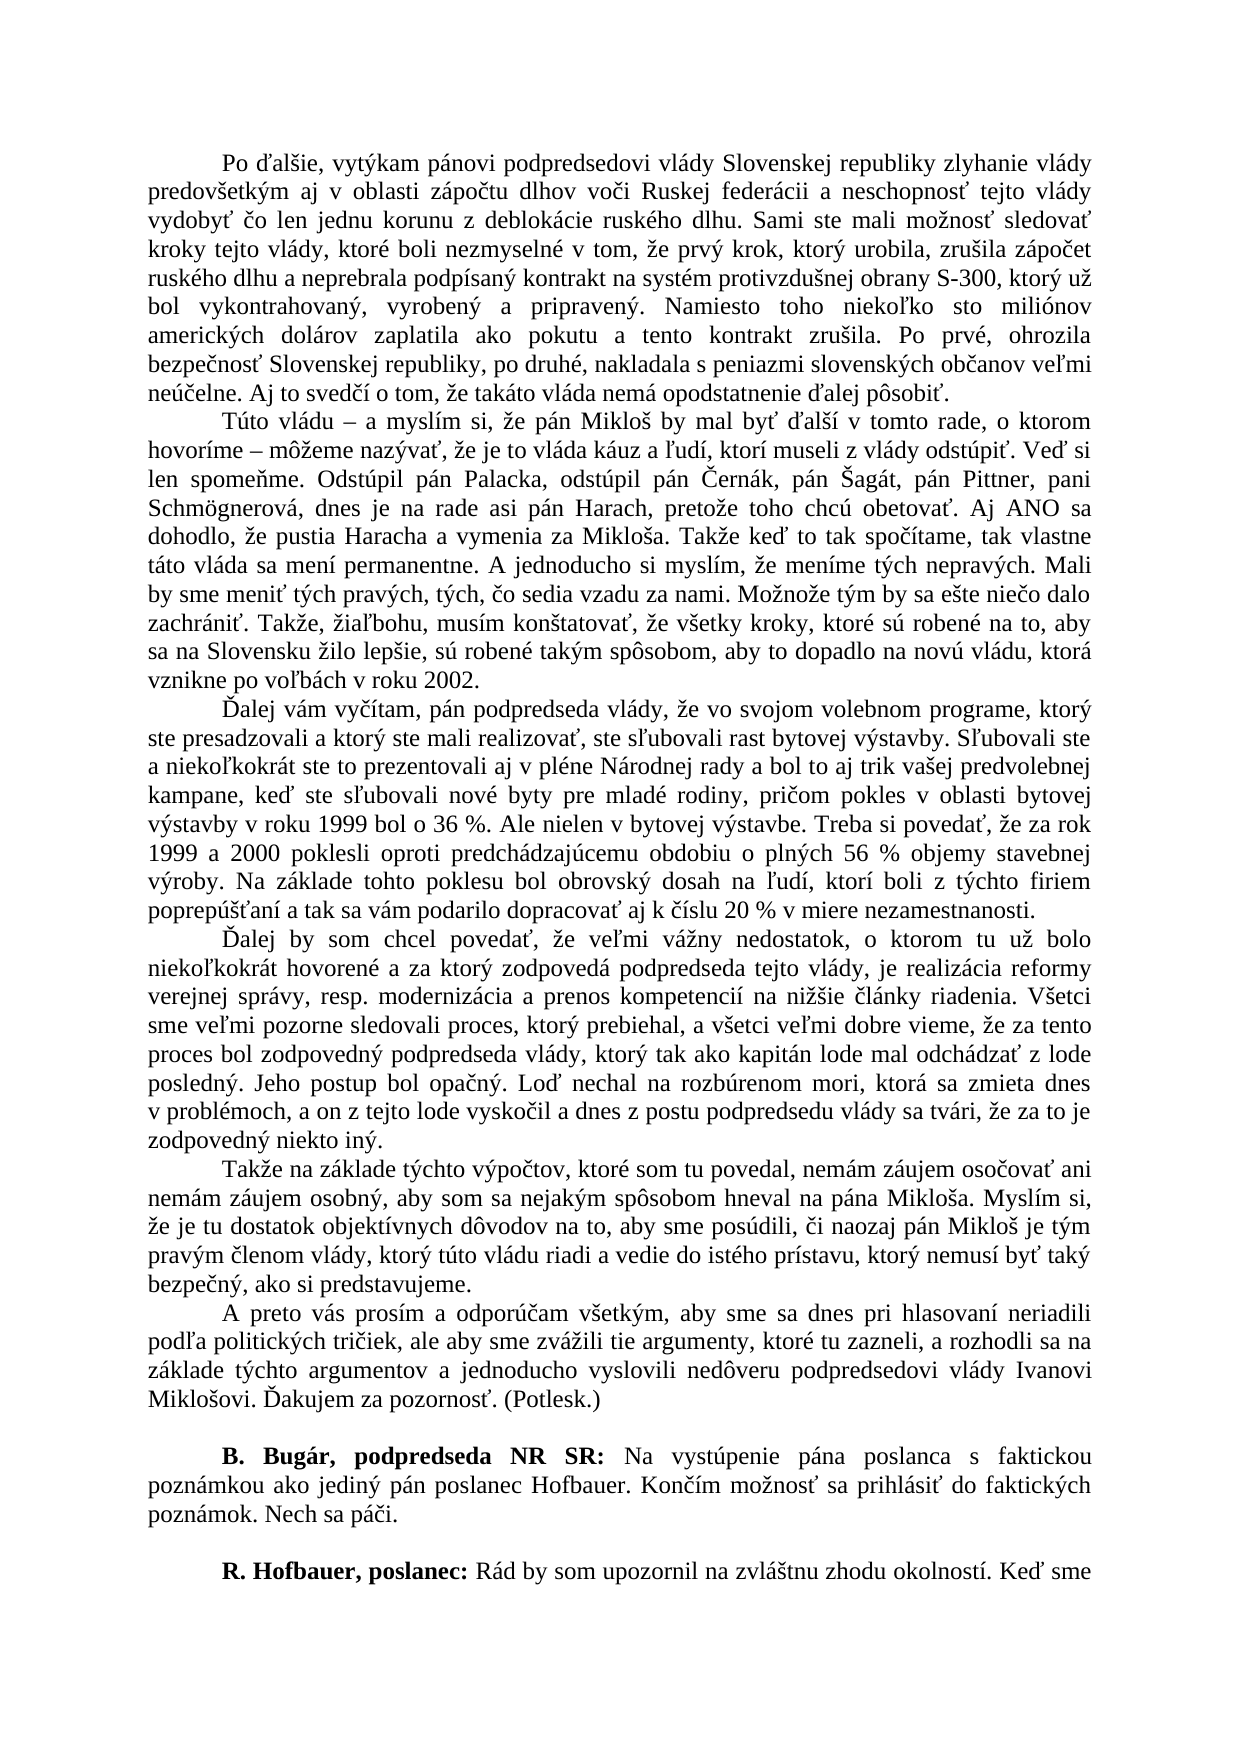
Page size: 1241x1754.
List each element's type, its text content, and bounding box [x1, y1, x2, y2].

text B. Bugár, podpredseda NR SR: Na vystúpenie pána poslanca s faktickou poznámkou ako jediný pán poslanec Hofbauer. Končím možnosť sa prihlásiť do faktických poznámok. Nech sa páči. [148, 1441, 1092, 1528]
text Ďalej by som chcel povedať, že veľmi vážny nedostatok, o ktorom tu už bolo niekoľkokrát hovorené a za ktorý zodpovedá podpredseda tejto vlády, je realizácia reformy verejnej správy, resp. modernizácia a prenos kompetencií na nižšie články riadenia. Všetci sme veľmi pozorne sledovali proces, ktorý prebiehal, a všetci veľmi dobre vieme, že za tento proces bol zodpovedný podpredseda vlády, ktorý tak ako kapitán lode mal odchádzať z lode posledný. Jeho postup bol opačný. Loď nechal na rozbúrenom mori, ktorá sa zmieta dnes v problémoch, a on z tejto lode vyskočil a dnes z postu podpredsedu vlády sa tvári, že za to je zodpovedný niekto iný. [148, 924, 1092, 1154]
text Takže na základe týchto výpočtov, ktoré som tu povedal, nemám záujem osočovať ani nemám záujem osobný, aby som sa nejakým spôsobom hneval na pána Mikloša. Myslím si, že je tu dostatok objektívnych dôvodov na to, aby sme posúdili, či naozaj pán Mikloš je tým pravým členom vlády, ktorý túto vládu riadi a vedie do istého prístavu, ktorý nemusí byť taký bezpečný, ako si predstavujeme. [148, 1154, 1092, 1298]
text Túto vládu – a myslím si, že pán Mikloš by mal byť ďalší v tomto rade, o ktorom hovoríme – môžeme nazývať, že je to vláda káuz a ľudí, ktorí museli z vlády odstúpiť. Veď si len spomeňme. Odstúpil pán Palacka, odstúpil pán Černák, pán Šagát, pán Pittner, pani Schmögnerová, dnes je na rade asi pán Harach, pretože toho chcú obetovať. Aj ANO sa dohodlo, že pustia Haracha a vymenia za Mikloša. Takže keď to tak spočítame, tak vlastne táto vláda sa mení permanentne. A jednoducho si myslím, že meníme tých nepravých. Mali by sme meniť tých pravých, tých, čo sedia vzadu za nami. Možnože tým by sa ešte niečo dalo zachrániť. Takže, žiaľbohu, musím konštatovať, že všetky kroky, ktoré sú robené na to, aby sa na Slovensku žilo lepšie, sú robené takým spôsobom, aby to dopadlo na novú vládu, ktorá vznikne po voľbách v roku 2002. [148, 406, 1092, 694]
text A preto vás prosím a odporúčam všetkým, aby sme sa dnes pri hlasovaní neriadili podľa politických tričiek, ale aby sme zvážili tie argumenty, ktoré tu zazneli, a rozhodli sa na základe týchto argumentov a jednoducho vyslovili nedôveru podpredsedovi vlády Ivanovi Miklošovi. Ďakujem za pozornosť. (Potlesk.) [148, 1298, 1092, 1413]
text Ďalej vám vyčítam, pán podpredseda vlády, že vo svojom volebnom programe, ktorý ste presadzovali a ktorý ste mali realizovať, ste sľubovali rast bytovej výstavby. Sľubovali ste a niekoľkokrát ste to prezentovali aj v pléne Národnej rady a bol to aj trik vašej predvolebnej kampane, keď ste sľubovali nové byty pre mladé rodiny, pričom pokles v oblasti bytovej výstavby v roku 1999 bol o 36 %. Ale nielen v bytovej výstavbe. Treba si povedať, že za rok 1999 a 2000 poklesli oproti predchádzajúcemu obdobiu o plných 56 % objemy stavebnej výroby. Na základe tohto poklesu bol obrovský dosah na ľudí, ktorí boli z týchto firiem poprepúšťaní a tak sa vám podarilo dopracovať aj k číslu 20 % v miere nezamestnanosti. [148, 694, 1092, 924]
text Po ďalšie, vytýkam pánovi podpredsedovi vlády Slovenskej republiky zlyhanie vlády predovšetkým aj v oblasti zápočtu dlhov voči Ruskej federácii a neschopnosť tejto vlády vydobyť čo len jednu korunu z deblokácie ruského dlhu. Sami ste mali možnosť sledovať kroky tejto vlády, ktoré boli nezmyselné v tom, že prvý krok, ktorý urobila, zrušila zápočet ruského dlhu a neprebrala podpísaný kontrakt na systém protivzdušnej obrany S-300, ktorý už bol vykontrahovaný, vyrobený a pripravený. Namiesto toho niekoľko sto miliónov amerických dolárov zaplatila ako pokutu a tento kontrakt zrušila. Po prvé, ohrozila bezpečnosť Slovenskej republiky, po druhé, nakladala s peniazmi slovenských občanov veľmi neúčelne. Aj to svedčí o tom, že takáto vláda nemá opodstatnenie ďalej pôsobiť. [148, 148, 1092, 406]
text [148, 1556, 1092, 1585]
